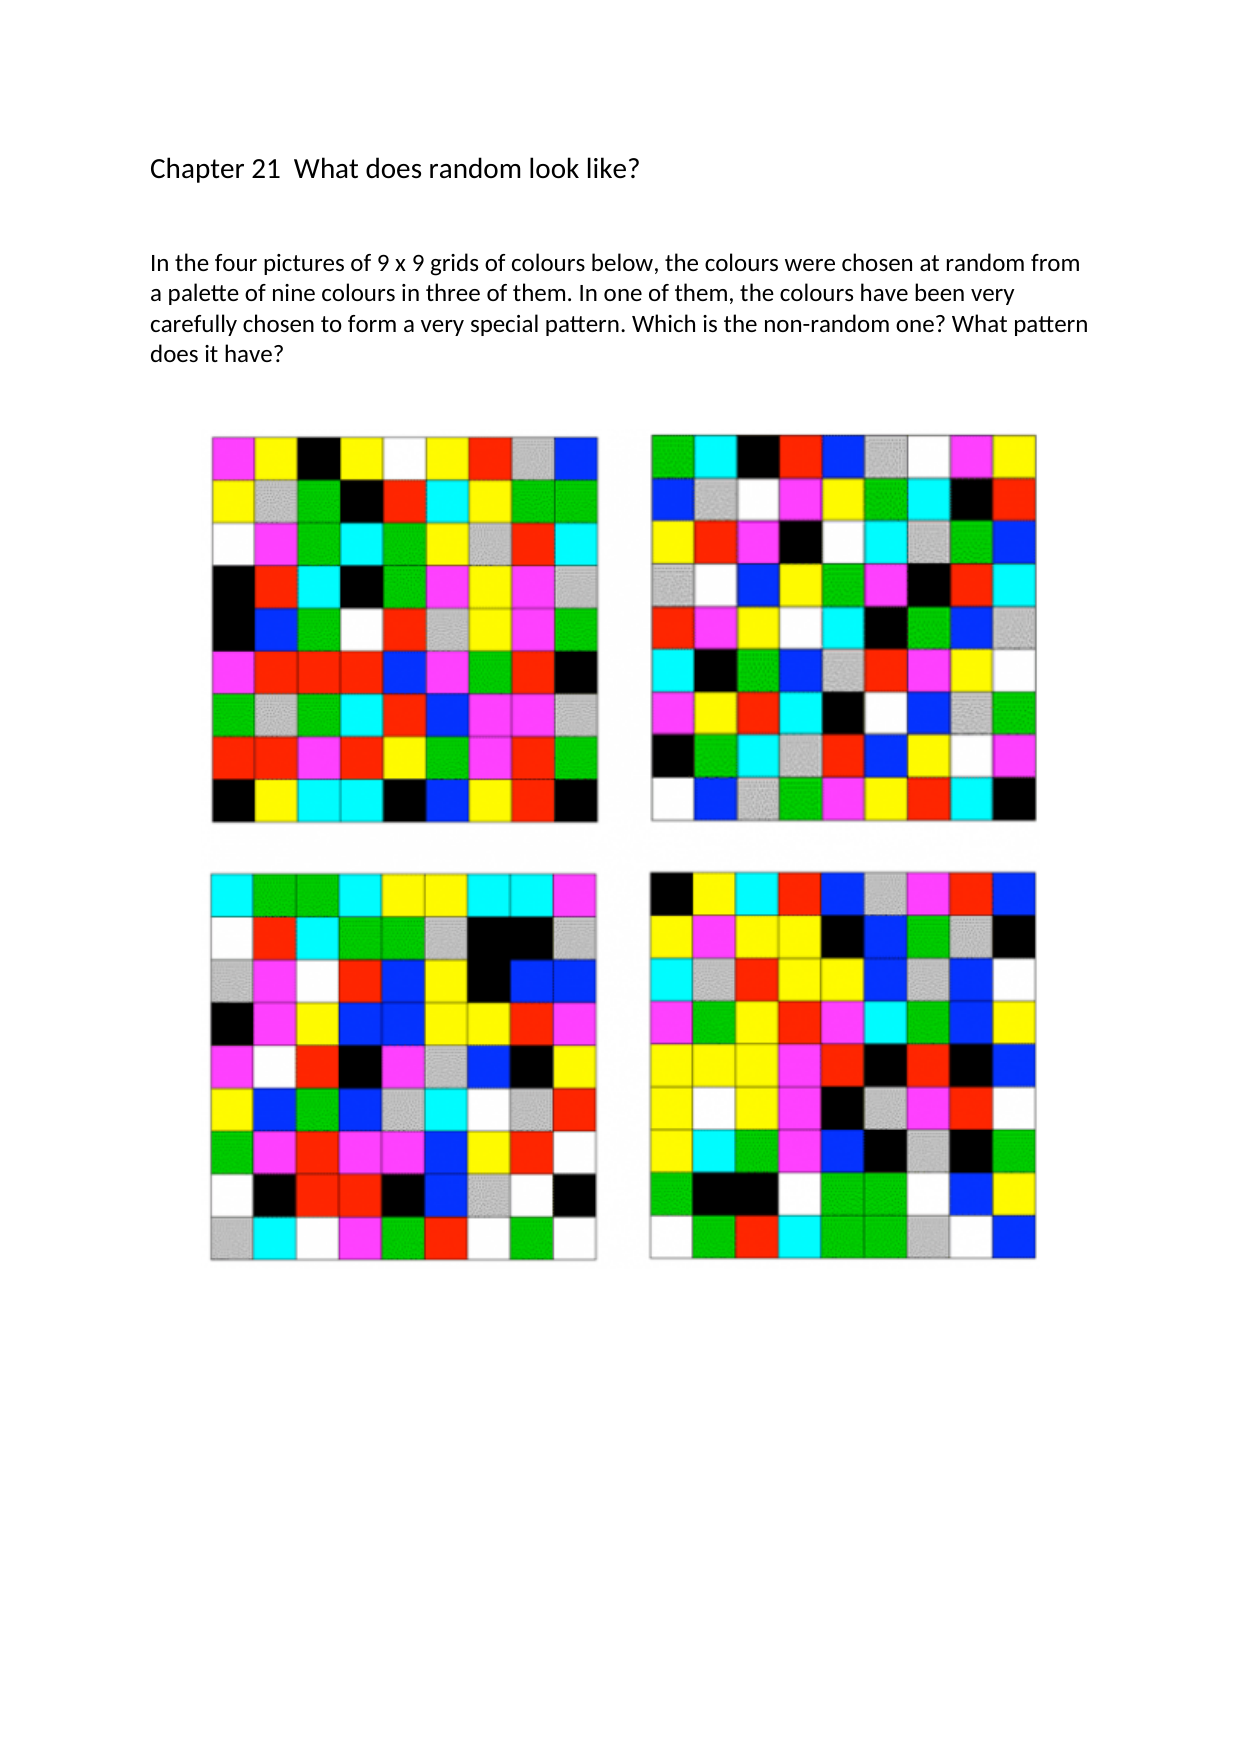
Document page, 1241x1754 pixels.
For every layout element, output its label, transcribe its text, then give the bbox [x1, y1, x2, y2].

text Chapter 21 What does random look like? [150, 150, 1090, 186]
text In the four pictures of 9 x 9 grids of colours below, the colours were chosen at random from a palette of nine colours in three of them. In one of them, the colours have been very carefully chosen to form a very special pattern. Which is the non-random one? What pattern does it have? [150, 247, 1090, 369]
picture [200, 429, 1040, 1269]
